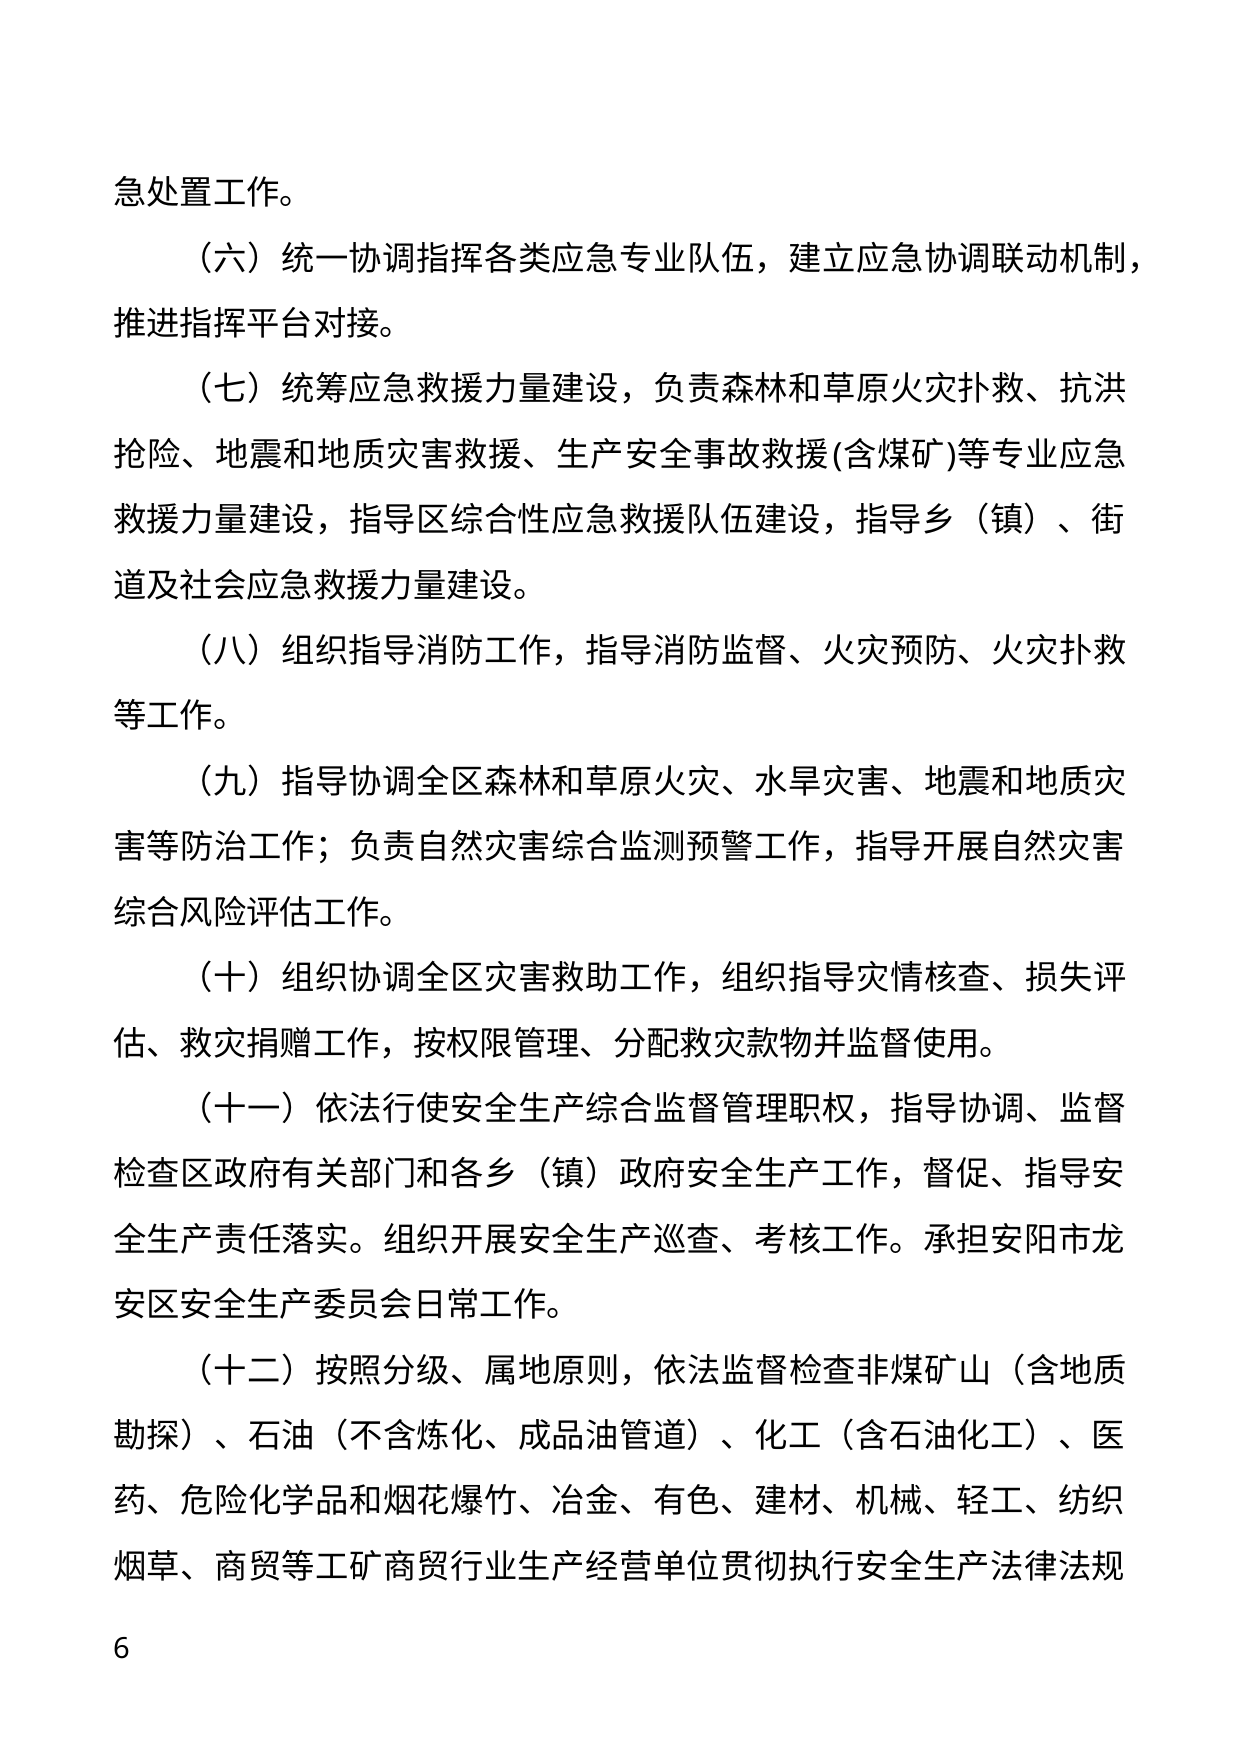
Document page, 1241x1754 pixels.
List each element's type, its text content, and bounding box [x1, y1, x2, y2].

text （六）统一协调指挥各类应急专业队伍，建立应急协调联动机制，推进指挥平台对接。 [113, 223, 1127, 354]
text （十一）依法行使安全生产综合监督管理职权，指导协调、监督检查区政府有关部门和各乡（镇）政府安全生产工作，督促、指导安全生产责任落实。组织开展安全生产巡查、考核工作。承担安阳市龙安区安全生产委员会日常工作。 [113, 1073, 1127, 1335]
text （九）指导协调全区森林和草原火灾、水旱灾害、地震和地质灾害等防治工作；负责自然灾害综合监测预警工作，指导开展自然灾害综合风险评估工作。 [113, 746, 1127, 942]
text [113, 1335, 1127, 1597]
text （七）统筹应急救援力量建设，负责森林和草原火灾扑救、抗洪抢险、地震和地质灾害救援、生产安全事故救援(含煤矿)等专业应急救援力量建设，指导区综合性应急救援队伍建设，指导乡（镇）、街道及社会应急救援力量建设。 [113, 354, 1127, 615]
text （八）组织指导消防工作，指导消防监督、火灾预防、火灾扑救等工作。 [113, 615, 1127, 746]
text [113, 157, 1127, 223]
text （十）组织协调全区灾害救助工作，组织指导灾情核查、损失评估、救灾捐赠工作，按权限管理、分配救灾款物并监督使用。 [113, 942, 1127, 1073]
